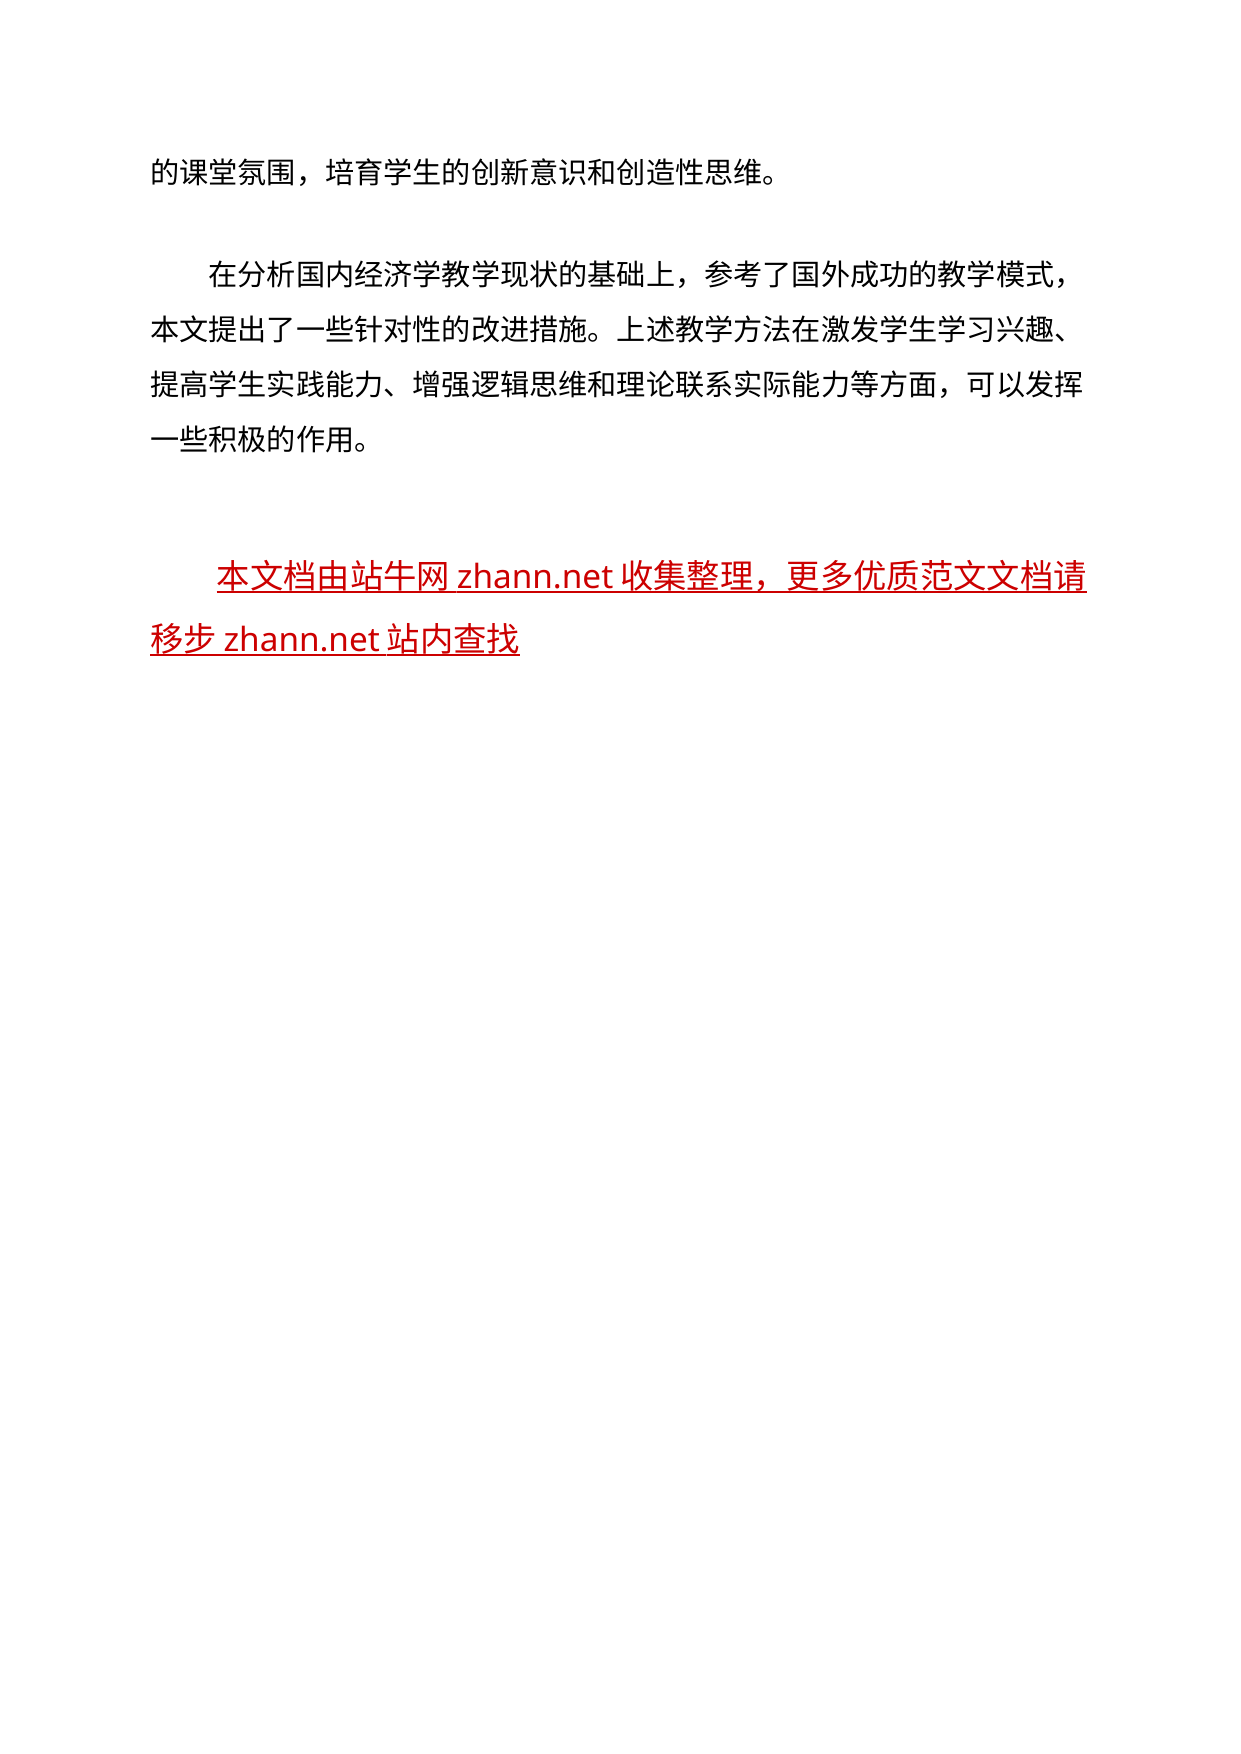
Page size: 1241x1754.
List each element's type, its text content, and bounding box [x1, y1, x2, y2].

text 本文档由站牛网zhann.net收集整理，更多优质范文文档请移步zhann.net站内查找 [150, 549, 1090, 661]
text 在分析国内经济学教学现状的基础上，参考了国外成功的教学模式，本文提出了一些针对性的改进措施。上述教学方法在激发学生学习兴趣、提高学生实践能力、增强逻辑思维和理论联系实际能力等方面，可以发挥一些积极的作用。 [150, 252, 1090, 459]
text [150, 150, 1090, 192]
